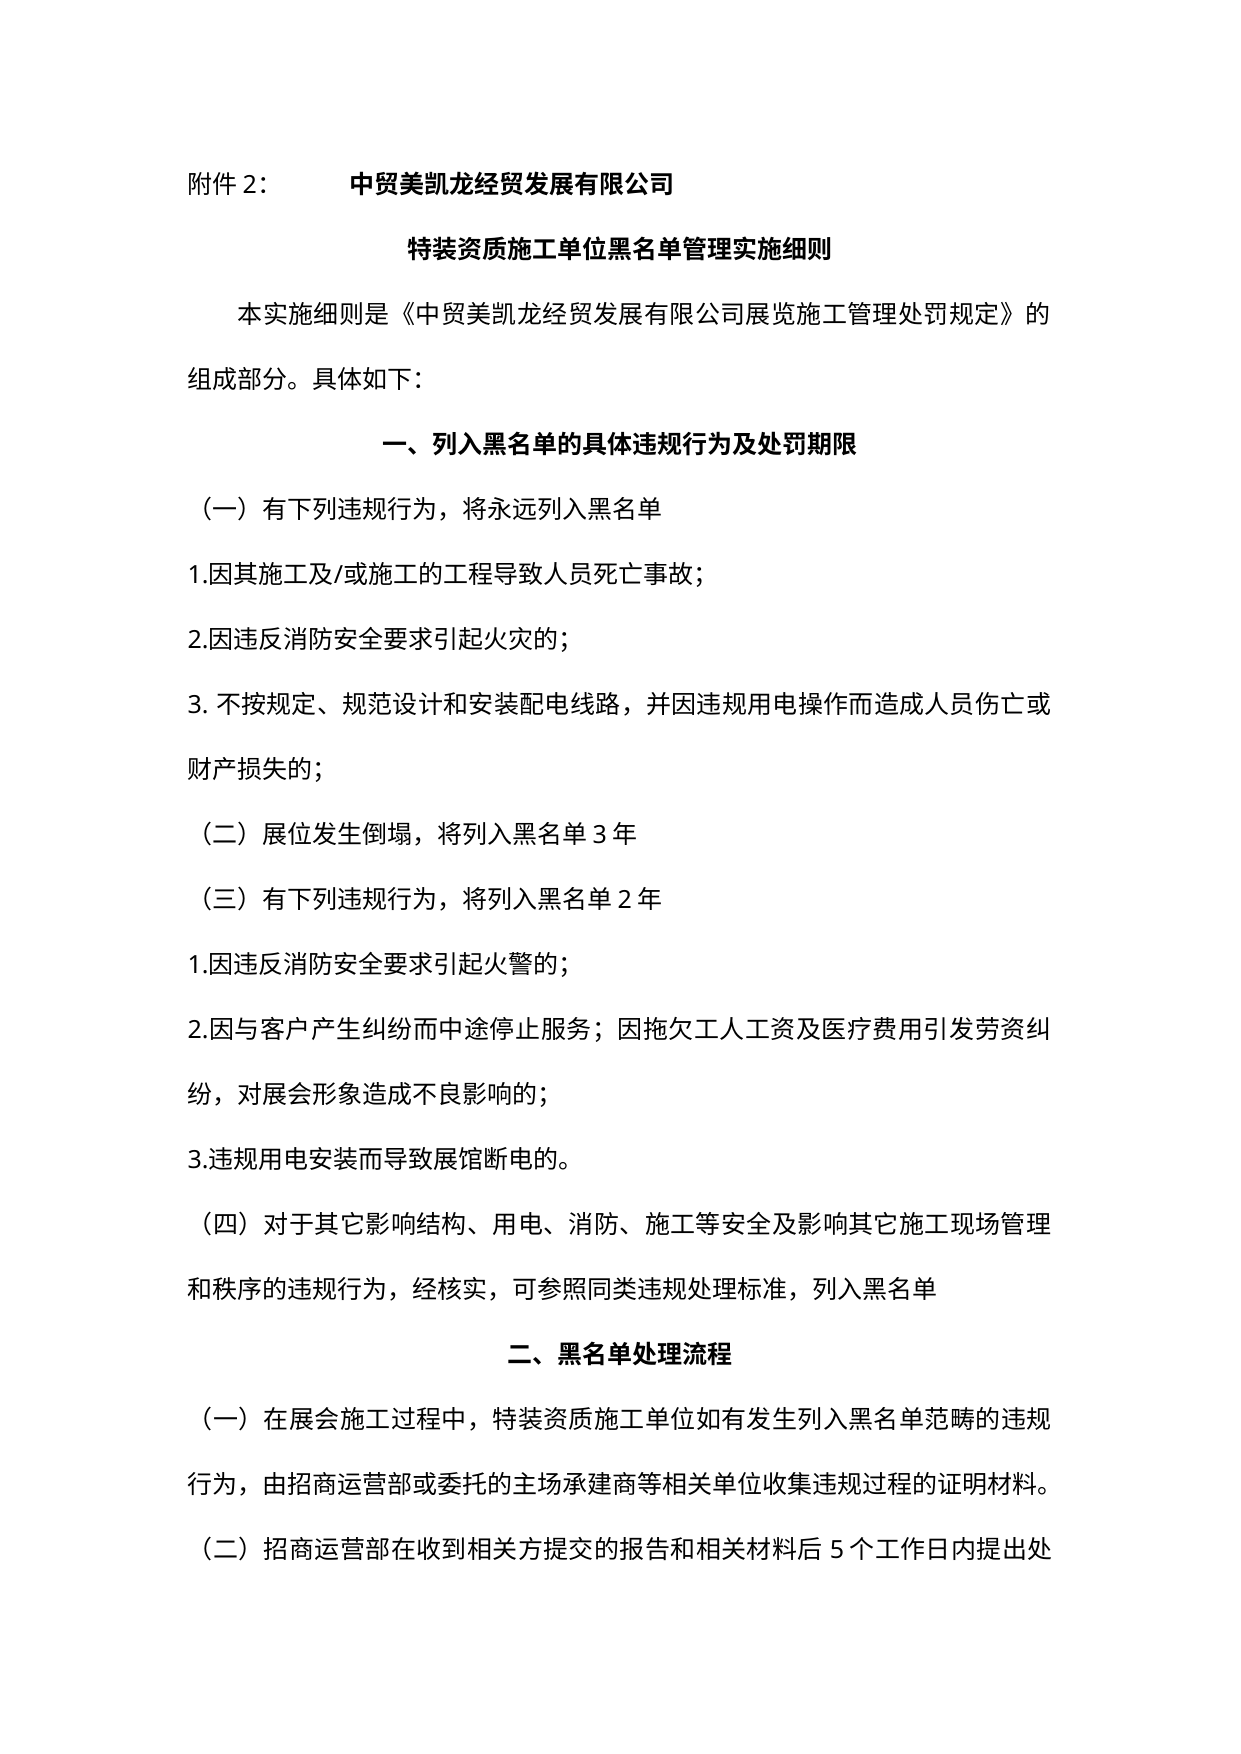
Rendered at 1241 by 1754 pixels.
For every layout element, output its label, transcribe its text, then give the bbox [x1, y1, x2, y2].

text 本实施细则是《中贸美凯龙经贸发展有限公司展览施工管理处罚规定》的组成部分。具体如下： [187, 280, 1053, 410]
text （二）展位发生倒塌，将列入黑名单3年 [187, 800, 1053, 865]
text 1.因违反消防安全要求引起火警的； [187, 930, 1053, 995]
text （三）有下列违规行为，将列入黑名单2年 [187, 865, 1053, 930]
text 2.因与客户产生纠纷而中途停止服务；因拖欠工人工资及医疗费用引发劳资纠纷，对展会形象造成不良影响的； [187, 995, 1053, 1125]
text 3.违规用电安装而导致展馆断电的。 [187, 1125, 1053, 1190]
text 二、黑名单处理流程 [187, 1320, 1053, 1385]
text （四）对于其它影响结构、用电、消防、施工等安全及影响其它施工现场管理和秩序的违规行为，经核实，可参照同类违规处理标准，列入黑名单 [187, 1190, 1053, 1320]
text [187, 1515, 1053, 1580]
text 3. 不按规定、规范设计和安装配电线路，并因违规用电操作而造成人员伤亡或财产损失的； [187, 670, 1053, 800]
text （一）在展会施工过程中，特装资质施工单位如有发生列入黑名单范畴的违规行为，由招商运营部或委托的主场承建商等相关单位收集违规过程的证明材料。 [187, 1385, 1053, 1515]
text 一、列入黑名单的具体违规行为及处罚期限 [187, 410, 1053, 475]
text 2.因违反消防安全要求引起火灾的； [187, 605, 1053, 670]
text 1.因其施工及/或施工的工程导致人员死亡事故； [187, 540, 1053, 605]
text （一）有下列违规行为，将永远列入黑名单 [187, 475, 1053, 540]
text 特装资质施工单位黑名单管理实施细则 [187, 215, 1053, 280]
text 附件2： 中贸美凯龙经贸发展有限公司 [187, 150, 1053, 215]
